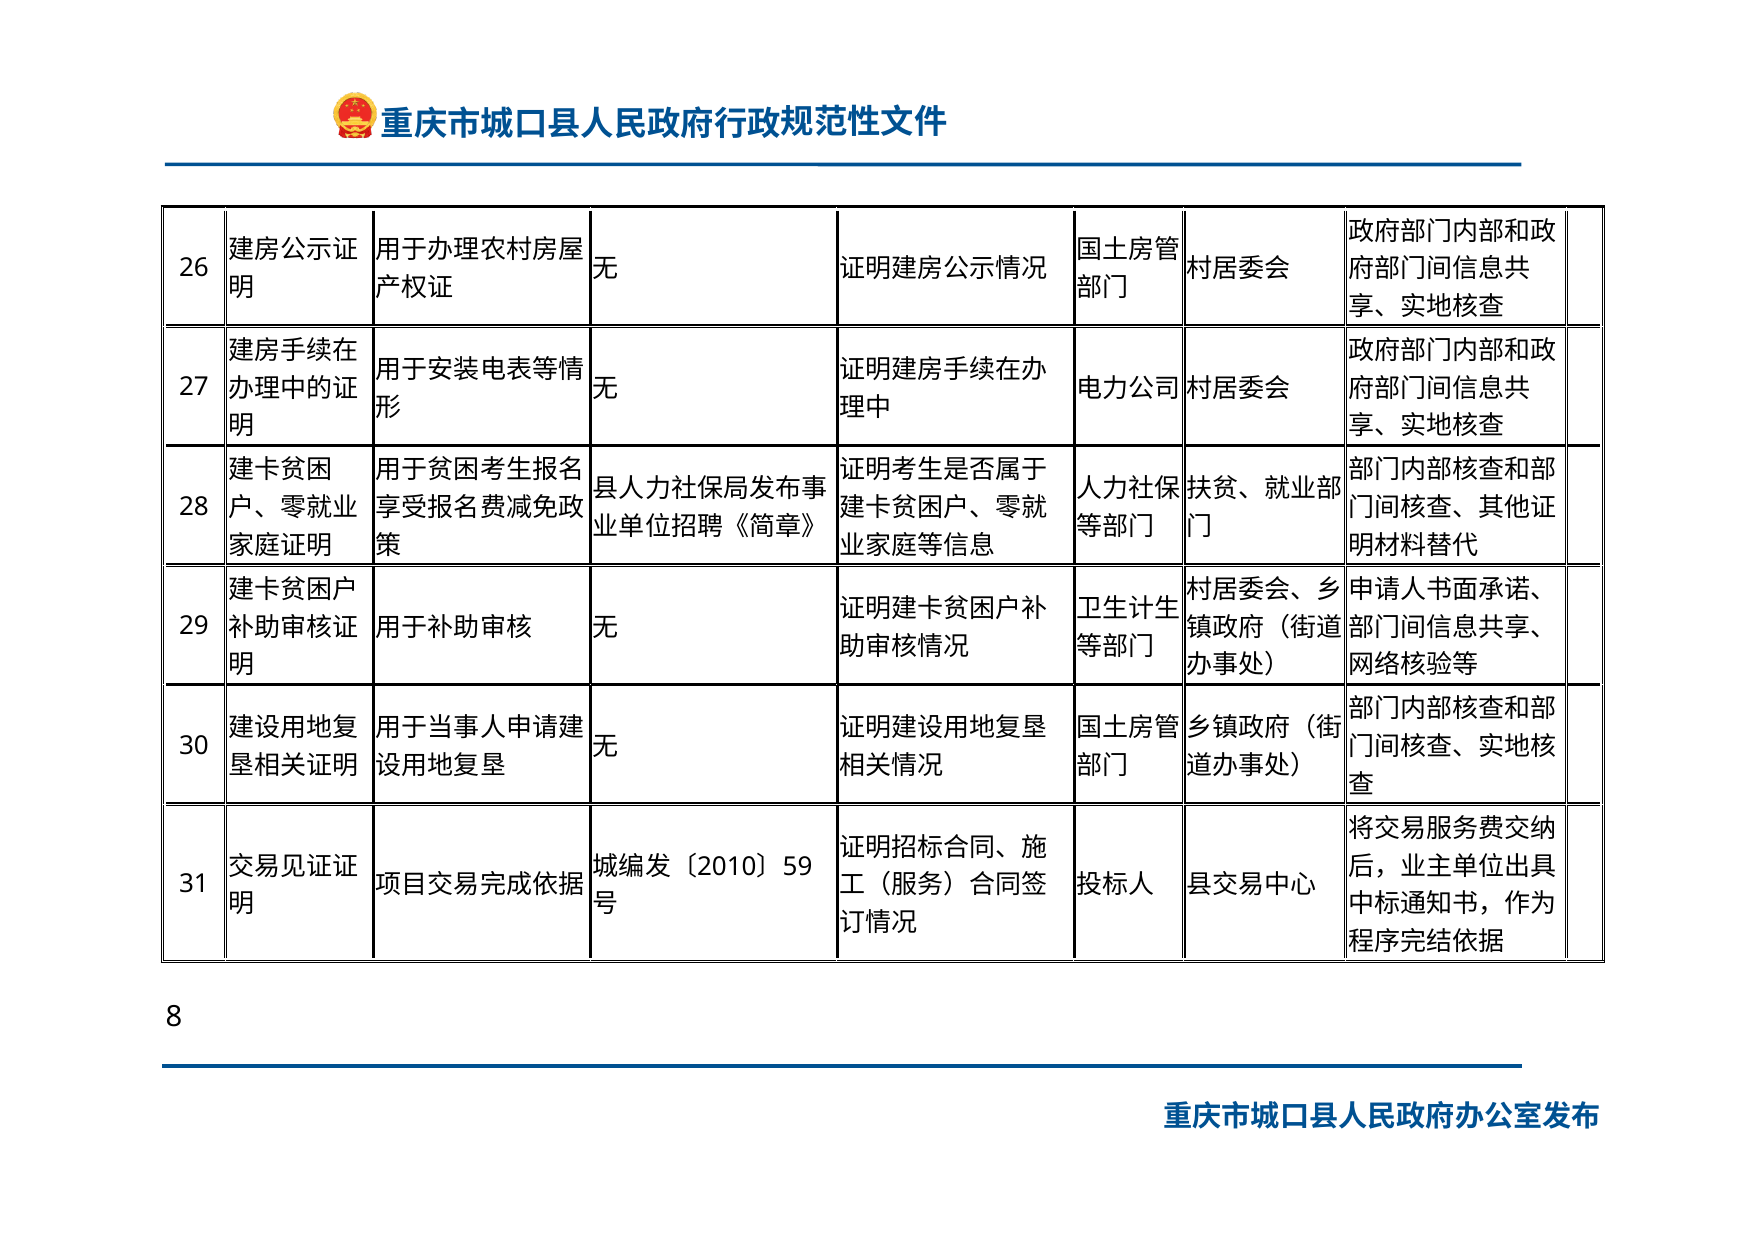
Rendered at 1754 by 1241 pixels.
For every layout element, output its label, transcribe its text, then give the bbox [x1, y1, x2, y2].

table_cell 将交易服务费交纳后，业主单位出具中标通知书，作为程序完结依据 [1346, 806, 1567, 959]
table_cell 无 [592, 686, 836, 802]
table_cell 用于安装电表等情形 [375, 328, 589, 444]
table_cell 人力社保等部门 [1076, 447, 1182, 563]
table_cell 投标人 [1074, 802, 1184, 959]
table_cell 用于补助审核 [375, 567, 589, 683]
table_cell [1568, 324, 1602, 444]
table_cell 交易见证证明 [226, 806, 373, 959]
table_cell 建卡贫困户补助审核证明 [227, 567, 372, 683]
table_cell 27 [164, 324, 224, 444]
table_cell 县交易中心 [1184, 806, 1346, 959]
table_cell 村居委会 [1186, 328, 1344, 444]
table_cell 28 [164, 444, 224, 563]
table_cell 证明建房公示情况 [837, 207, 1074, 324]
table_cell 政府部门内部和政府部门间信息共享、实地核查 [1346, 208, 1567, 324]
table_cell 申请人书面承诺、部门间信息共享、网络核验等 [1347, 567, 1565, 683]
table_cell 部门内部核查和部门间核查、其他证明材料替代 [1347, 447, 1565, 563]
table_cell 29 [164, 563, 224, 683]
table_cell 卫生计生等部门 [1076, 567, 1182, 683]
table_cell 31 [164, 802, 226, 959]
table_cell 部门内部核查和部门间核查、实地核查 [1347, 686, 1565, 802]
table_cell 26 [164, 208, 226, 324]
table_cell 证明建设用地复垦相关情况 [839, 686, 1073, 802]
table_cell 国土房管部门 [1074, 207, 1184, 324]
table_cell 政府部门内部和政府部门间信息共享、实地核查 [1347, 328, 1565, 444]
table_cell 乡镇政府（街道办事处） [1186, 686, 1344, 802]
picture [330, 90, 381, 142]
table_cell 建卡贫困户、零就业家庭证明 [227, 447, 372, 563]
table_cell 无 [592, 328, 836, 444]
table_cell 30 [162, 683, 224, 802]
table_cell 项目交易完成依据 [373, 806, 590, 959]
table_cell 用于当事人申请建设用地复垦 [375, 686, 589, 802]
table_cell 证明建卡贫困户补助审核情况 [839, 567, 1073, 683]
table_cell 用于贫困考生报名享受报名费减免政策 [375, 447, 589, 563]
table_cell 证明建房手续在办理中 [839, 328, 1073, 444]
table_cell [1568, 444, 1602, 563]
table_cell 建房手续在办理中的证明 [227, 328, 372, 444]
table_cell [1567, 802, 1602, 959]
table_cell [1568, 683, 1603, 802]
table_cell 县人力社保局发布事业单位招聘《简章》 [592, 447, 836, 563]
table_cell 村居委会、乡镇政府（街道办事处） [1186, 567, 1344, 683]
table_cell [1567, 208, 1602, 324]
table_cell 建设用地复垦相关证明 [227, 686, 372, 802]
table_cell 无 [592, 567, 836, 683]
table_cell 无 [590, 207, 837, 324]
table_cell 用于办理农村房屋产权证 [373, 208, 590, 324]
table_cell 电力公司 [1076, 328, 1182, 444]
table_cell 建房公示证明 [226, 208, 373, 324]
table_cell 证明招标合同、施工（服务）合同签订情况 [837, 806, 1074, 959]
table_cell 扶贫、就业部门 [1186, 447, 1344, 563]
table_cell [1568, 563, 1602, 683]
table_cell 村居委会 [1184, 208, 1346, 324]
table_cell 城编发〔2010〕59号 [590, 806, 837, 959]
table_cell 证明考生是否属于建卡贫困户、零就业家庭等信息 [839, 447, 1073, 563]
table_cell 国土房管部门 [1076, 686, 1182, 802]
